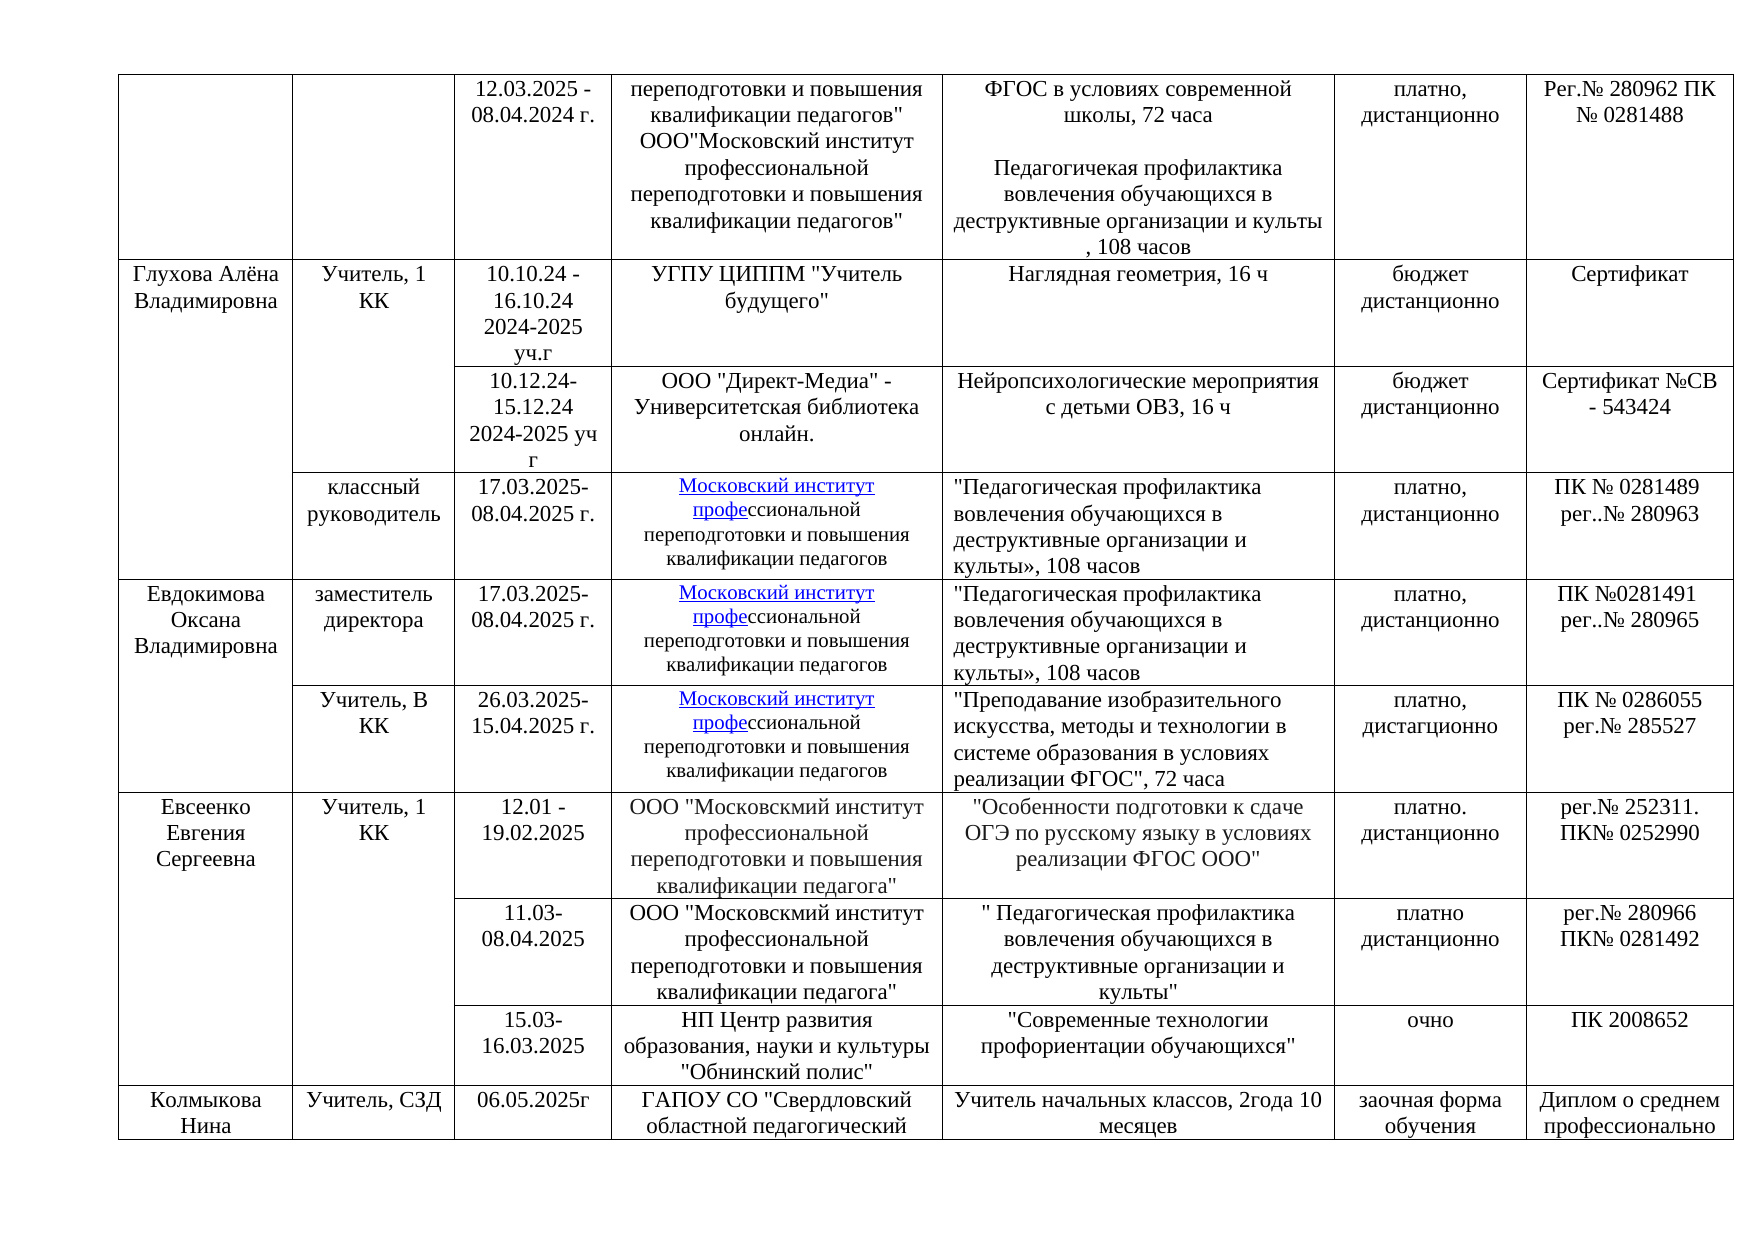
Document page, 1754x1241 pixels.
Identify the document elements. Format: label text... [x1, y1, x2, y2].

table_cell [943, 75, 1334, 259]
table_cell Московский институт профессиональной переподготовки и повышения квалификации педагогов [612, 686, 942, 792]
table_cell Глухова Алёна Владимировна [119, 260, 292, 579]
table_cell 06.05.2025г [455, 1086, 611, 1138]
table_cell заместитель директора [293, 580, 454, 685]
table_cell Учитель, 1 КК [293, 260, 454, 472]
table_cell Наглядная геометрия, 16 ч [943, 260, 1334, 366]
table_cell 17.03.2025-08.04.2025 г. [455, 473, 611, 579]
table_cell Учитель, 1 КК [293, 793, 454, 1085]
table_cell платно, дистанционно [1335, 473, 1526, 579]
table_cell Московский институт профессиональной переподготовки и повышения квалификации педагогов [612, 473, 942, 579]
table_cell НП Центр развития образования, науки и культуры "Обнинский полис" [612, 1006, 942, 1085]
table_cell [293, 75, 454, 259]
table_cell очно [1335, 1006, 1526, 1085]
table_cell " Педагогическая профилактика вовлечения обучающихся в деструктивные организации и культы" [943, 899, 1334, 1004]
table_cell ПК № 0281489 рег..№ 280963 [1527, 473, 1733, 579]
table_cell рег.№ 280966 ПК№ 0281492 [1527, 899, 1733, 1004]
table_cell рег.№ 252311. ПК№ 0252990 [1527, 793, 1733, 898]
table_cell Сертификат [1527, 260, 1733, 366]
table_cell 10.12.24-15.12.24 2024-2025 уч г [455, 367, 611, 472]
table_cell ПК №0281491 рег..№ 280965 [1527, 580, 1733, 685]
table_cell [455, 75, 611, 259]
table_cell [119, 1086, 292, 1138]
table_cell "Современные технологии профориентации обучающихся" [943, 1006, 1334, 1085]
table_cell 12.01 -19.02.2025 [455, 793, 611, 898]
table_cell Московский институт профессиональной переподготовки и повышения квалификации педагогов [612, 580, 942, 685]
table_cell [1335, 1086, 1526, 1138]
table_cell 26.03.2025-15.04.2025 г. [455, 686, 611, 792]
table_cell ООО "Московскмий институт профессиональной переподготовки и повышения квалификации педагога" [612, 793, 942, 898]
table_cell Нейропсихологические мероприятия с детьми ОВЗ, 16 ч [943, 367, 1334, 472]
table_cell "Преподавание изобразительного искусства, методы и технологии в системе образования в условиях реализации ФГОС", 72 часа [943, 686, 1334, 792]
table_cell платно. дистанционно [1335, 793, 1526, 898]
table_cell классный руководитель [293, 473, 454, 579]
table_cell "Педагогическая профилактика вовлечения обучающихся в деструктивные организации и культы», 108 часов [943, 473, 1334, 579]
table_cell ООО "Директ-Медиа" - Университетская библиотека онлайн. [612, 367, 942, 472]
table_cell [612, 75, 942, 259]
table_cell Сертификат №СВ - 543424 [1527, 367, 1733, 472]
table_cell Учитель, В КК [293, 686, 454, 792]
table_cell ПК 2008652 [1527, 1006, 1733, 1085]
table_cell бюджет дистанционно [1335, 367, 1526, 472]
table_cell платно, дистанционно [1335, 580, 1526, 685]
table_cell ООО "Московскмий институт профессиональной переподготовки и повышения квалификации педагога" [612, 899, 942, 1004]
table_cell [1527, 1086, 1733, 1138]
table_cell Учитель, СЗД [293, 1086, 454, 1138]
table_cell "Особенности подготовки к сдаче ОГЭ по русскому языку в условиях реализации ФГОС ООО" [943, 793, 1334, 898]
table_cell платно дистанционно [1335, 899, 1526, 1004]
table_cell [943, 1086, 1334, 1138]
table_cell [1527, 75, 1733, 259]
table_cell "Педагогическая профилактика вовлечения обучающихся в деструктивные организации и культы», 108 часов [943, 580, 1334, 685]
table_cell 11.03- 08.04.2025 [455, 899, 611, 1004]
table_cell 15.03-16.03.2025 [455, 1006, 611, 1085]
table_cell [612, 1086, 942, 1138]
table_cell 17.03.2025-08.04.2025 г. [455, 580, 611, 685]
table_cell платно, дистагционно [1335, 686, 1526, 792]
table_cell УГПУ ЦИППМ "Учитель будущего" [612, 260, 942, 366]
table_cell Евдокимова Оксана Владимировна [119, 580, 292, 792]
table_cell 10.10.24 -16.10.24 2024-2025 уч.г [455, 260, 611, 366]
table_cell бюджет дистанционно [1335, 260, 1526, 366]
table_cell Евсеенко Евгения Сергеевна [119, 793, 292, 1085]
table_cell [1335, 75, 1526, 259]
table_cell ПК № 0286055 рег.№ 285527 [1527, 686, 1733, 792]
